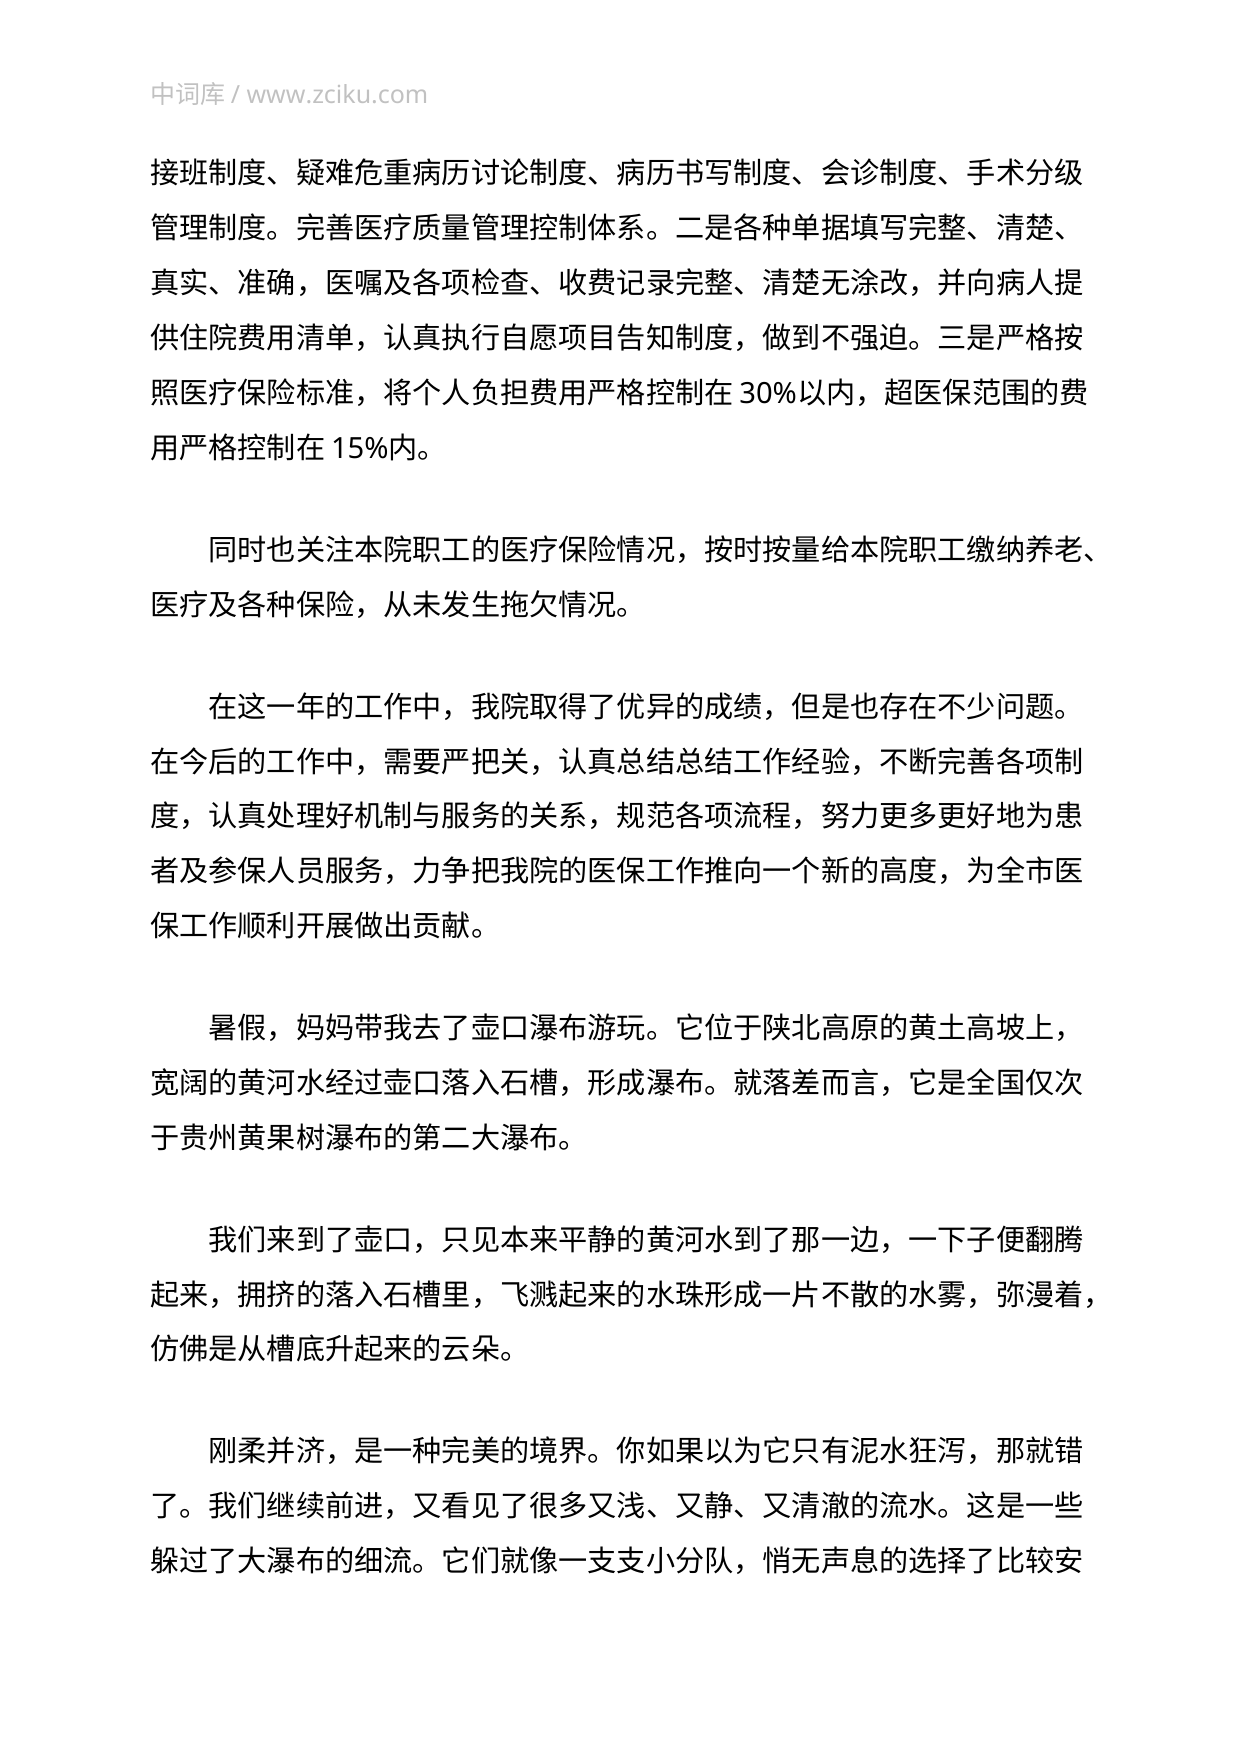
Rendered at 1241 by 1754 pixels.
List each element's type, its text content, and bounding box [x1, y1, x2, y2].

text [150, 1428, 1090, 1580]
text 同时也关注本院职工的医疗保险情况，按时按量给本院职工缴纳养老、医疗及各种保险，从未发生拖欠情况。 [150, 527, 1090, 624]
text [150, 150, 1090, 467]
text 在这一年的工作中，我院取得了优异的成绩，但是也存在不少问题。在今后的工作中，需要严把关，认真总结总结工作经验，不断完善各项制度，认真处理好机制与服务的关系，规范各项流程，努力更多更好地为患者及参保人员服务，力争把我院的医保工作推向一个新的高度，为全市医保工作顺利开展做出贡献。 [150, 683, 1090, 945]
text 暑假，妈妈带我去了壶口瀑布游玩。它位于陕北高原的黄土高坡上，宽阔的黄河水经过壶口落入石槽，形成瀑布。就落差而言，它是全国仅次于贵州黄果树瀑布的第二大瀑布。 [150, 1004, 1090, 1157]
text 我们来到了壶口，只见本来平静的黄河水到了那一边，一下子便翻腾起来，拥挤的落入石槽里，飞溅起来的水珠形成一片不散的水雾，弥漫着，仿佛是从槽底升起来的云朵。 [150, 1216, 1090, 1368]
